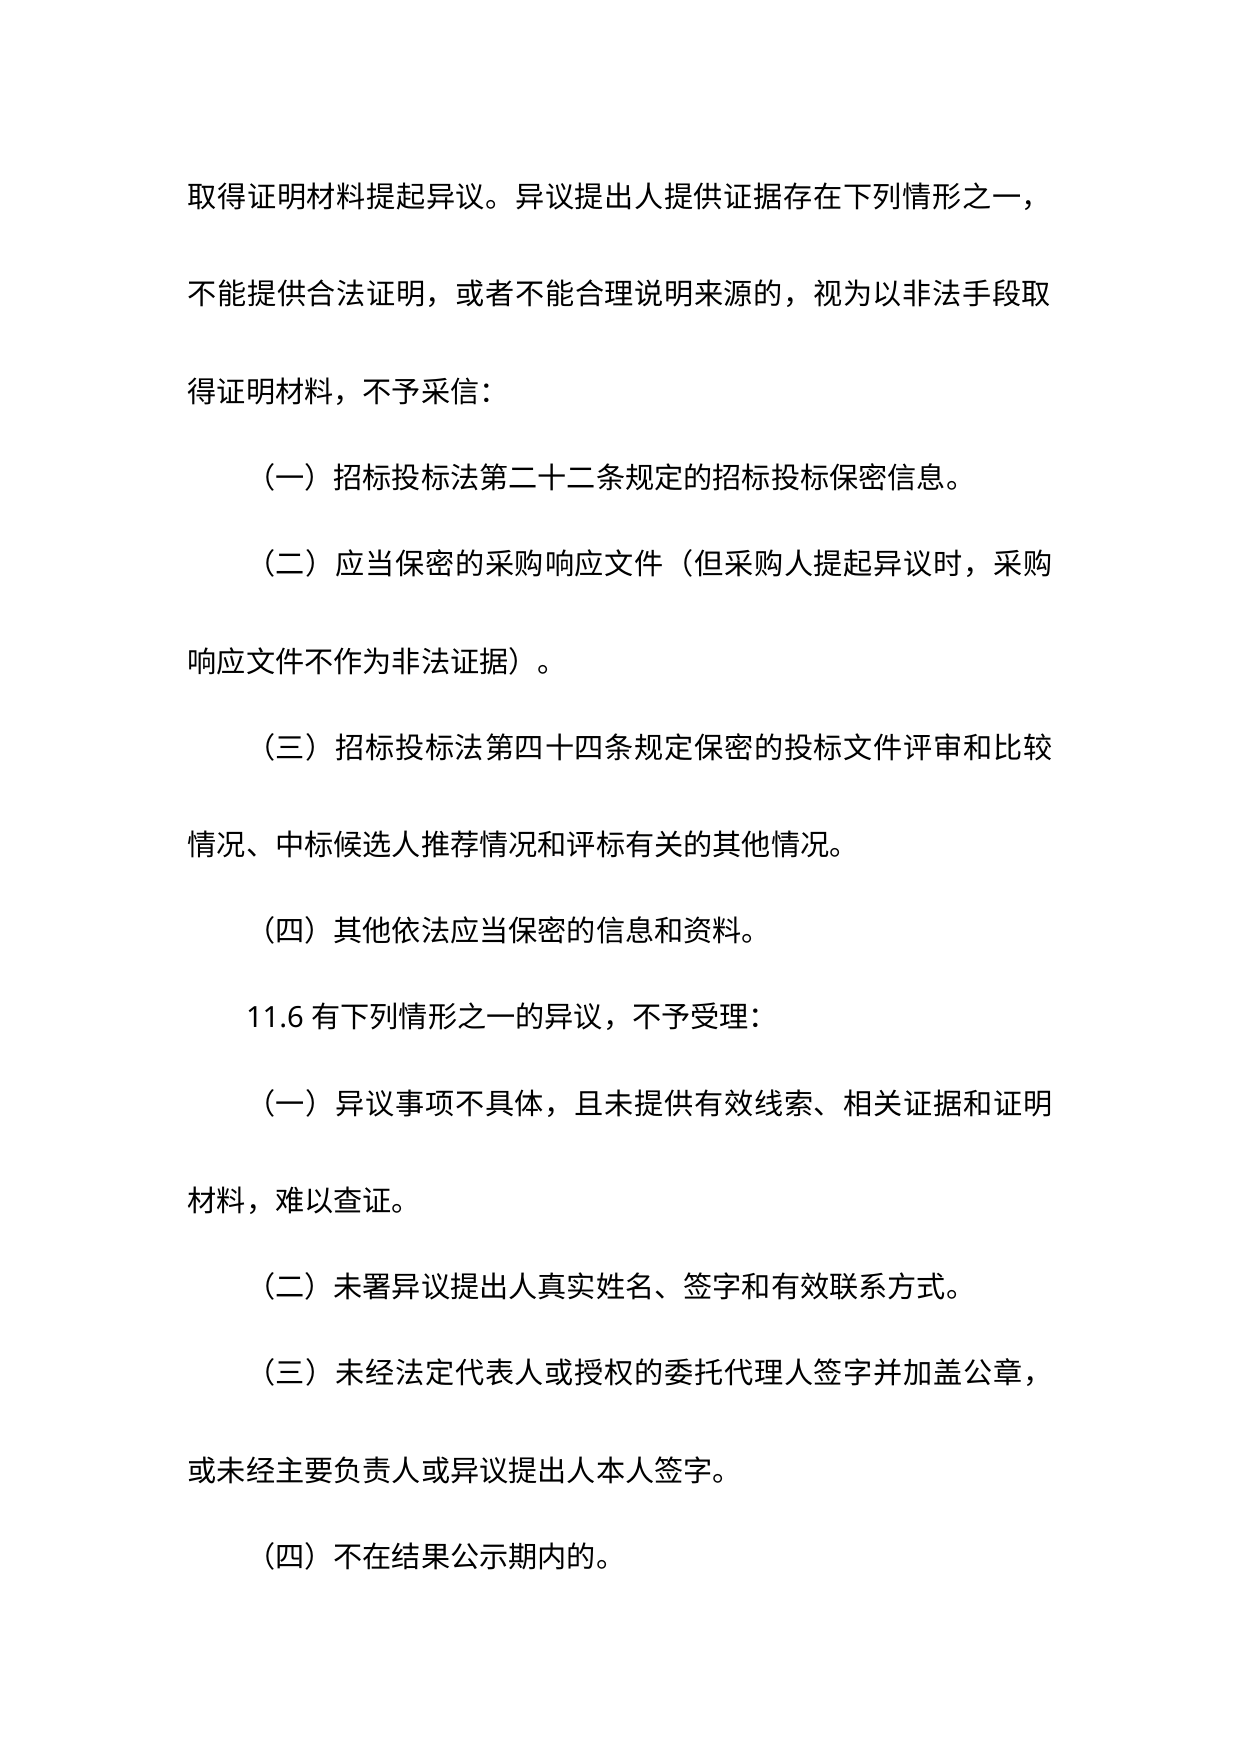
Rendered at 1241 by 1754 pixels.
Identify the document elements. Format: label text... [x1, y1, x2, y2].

text （四）不在结果公示期内的。 [187, 1522, 1053, 1587]
text （二）应当保密的采购响应文件（但采购人提起异议时，采购响应文件不作为非法证据）。 [187, 529, 1053, 692]
text （二）未署异议提出人真实姓名、签字和有效联系方式。 [187, 1252, 1053, 1317]
text （一）异议事项不具体，且未提供有效线索、相关证据和证明材料，难以查证。 [187, 1069, 1053, 1231]
text （三）未经法定代表人或授权的委托代理人签字并加盖公章，或未经主要负责人或异议提出人本人签字。 [187, 1339, 1053, 1501]
text （三）招标投标法第四十四条规定保密的投标文件评审和比较情况、中标候选人推荐情况和评标有关的其他情况。 [187, 713, 1053, 875]
text （一）招标投标法第二十二条规定的招标投标保密信息。 [187, 443, 1053, 508]
text 11.6 有下列情形之一的异议，不予受理： [187, 983, 1053, 1048]
text （四）其他依法应当保密的信息和资料。 [187, 897, 1053, 962]
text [187, 162, 1053, 422]
